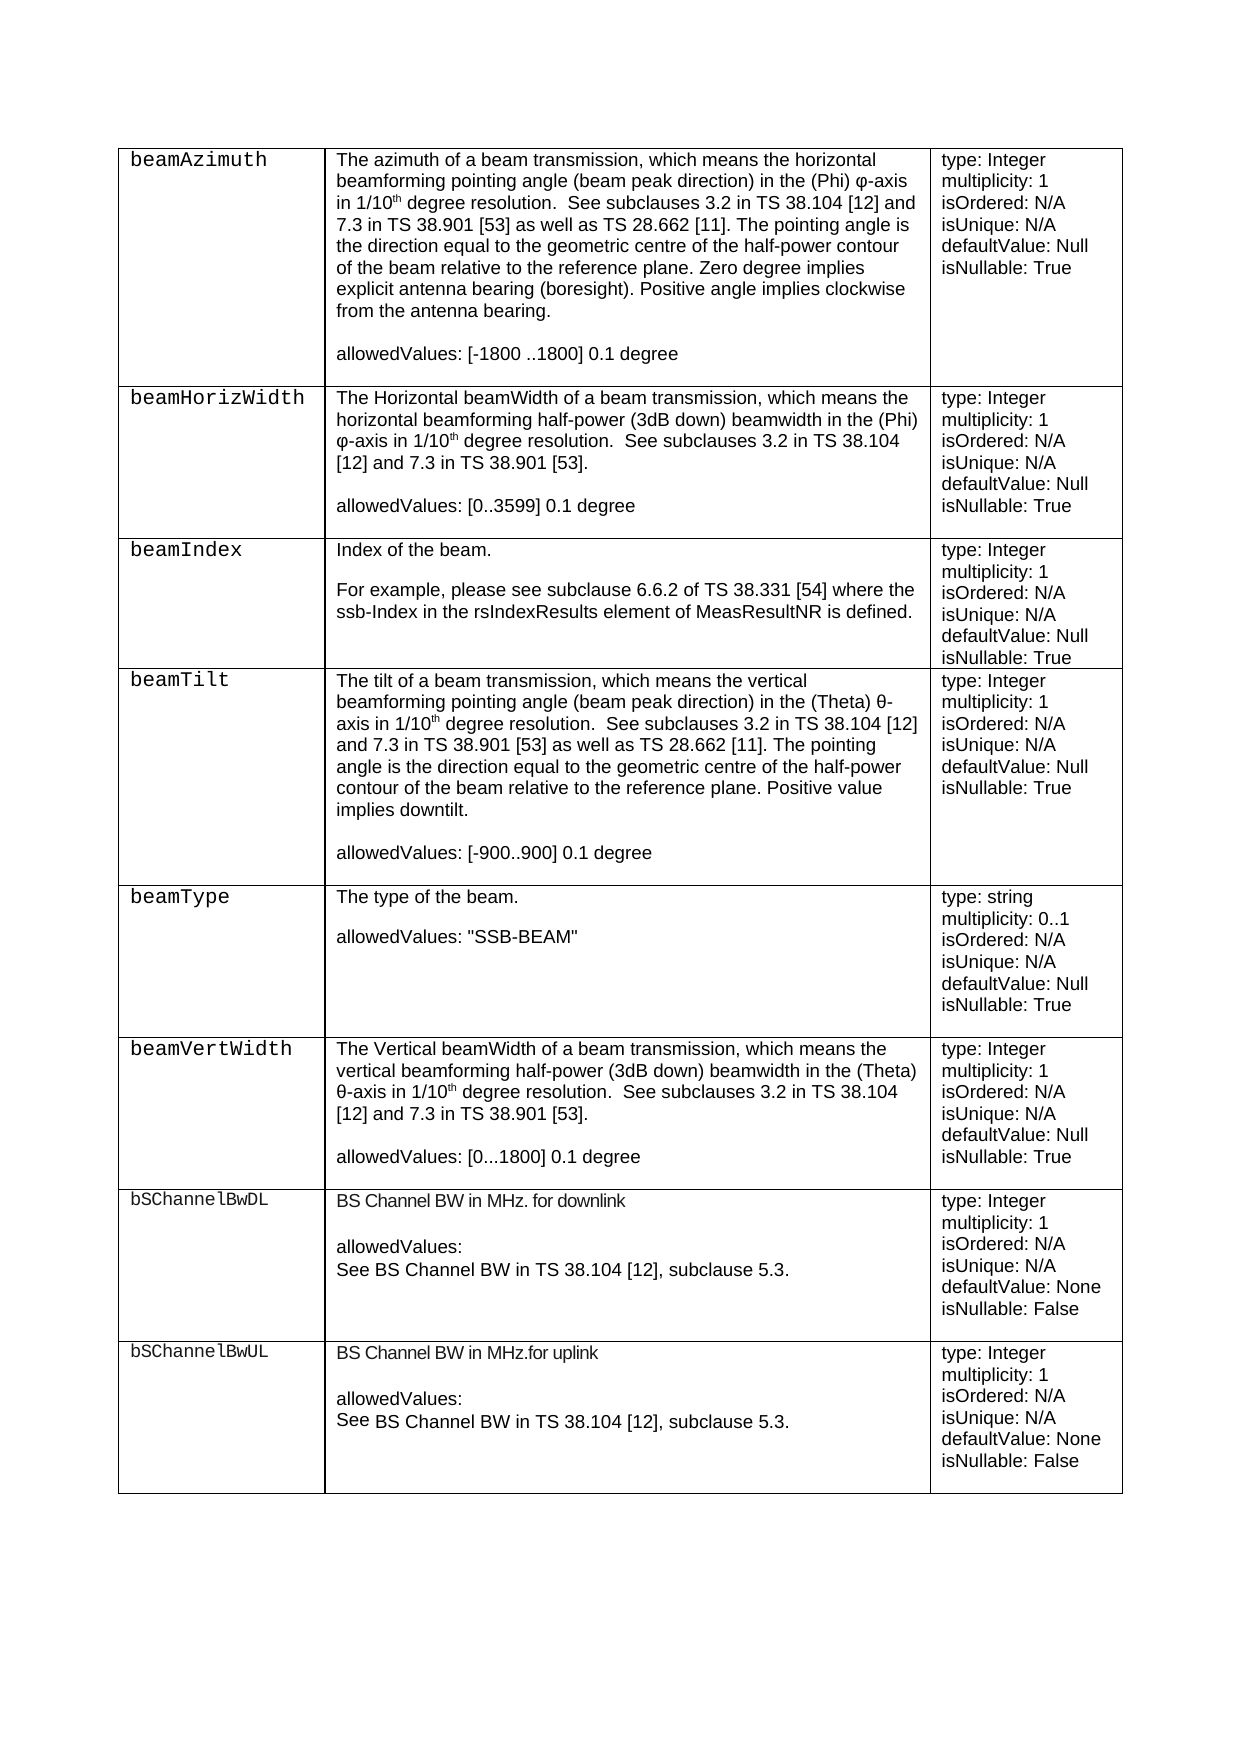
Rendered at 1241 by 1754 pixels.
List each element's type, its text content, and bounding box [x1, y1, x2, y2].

table_cell The tilt of a beam transmission, which means the vertical beamforming pointing angle (beam peak direction) in the (Theta) θ-axis in 1/10th degree resolution. See subclauses 3.2 in TS 38.104 [12] and 7.3 in TS 38.901 [53] as well as TS 28.662 [11]. The pointing angle is the direction equal to the geometric centre of the half-power contour of the beam relative to the reference plane. Positive value implies downtilt. allowedValues: [-900..900] 0.1 degree [326, 669, 930, 885]
table_cell bSChannelBwDL [119, 1190, 324, 1341]
table_cell beamAzimuth [119, 149, 324, 386]
table_cell beamHorizWidth [119, 387, 324, 538]
table_cell beamVertWidth [119, 1038, 324, 1189]
table_cell type: Integer multiplicity: 1 isOrdered: N/A isUnique: N/A defaultValue: Null isNullable: True [931, 669, 1122, 885]
table_cell The Horizontal beamWidth of a beam transmission, which means the horizontal beamforming half-power (3dB down) beamwidth in the (Phi) φ-axis in 1/10th degree resolution. See subclauses 3.2 in TS 38.104 [12] and 7.3 in TS 38.901 [53]. allowedValues: [0..3599] 0.1 degree [326, 387, 930, 538]
table_cell type: Integer multiplicity: 1 isOrdered: N/A isUnique: N/A defaultValue: None isNullable: False [931, 1190, 1122, 1341]
table_cell type: Integer multiplicity: 1 isOrdered: N/A isUnique: N/A defaultValue: Null isNullable: True [931, 149, 1122, 386]
table_cell beamType [119, 886, 324, 1037]
table_cell bSChannelBwUL [119, 1342, 324, 1493]
table_cell The Vertical beamWidth of a beam transmission, which means the vertical beamforming half-power (3dB down) beamwidth in the (Theta) θ-axis in 1/10th degree resolution. See subclauses 3.2 in TS 38.104 [12] and 7.3 in TS 38.901 [53]. allowedValues: [0...1800] 0.1 degree [326, 1038, 930, 1189]
table_cell type: Integer multiplicity: 1 isOrdered: N/A isUnique: N/A defaultValue: Null isNullable: True [931, 387, 1122, 538]
table_cell The type of the beam. allowedValues: "SSB-BEAM" [326, 886, 930, 1037]
table_cell beamIndex [119, 539, 324, 668]
table_cell type: Integer multiplicity: 1 isOrdered: N/A isUnique: N/A defaultValue: Null isNullable: True [931, 1038, 1122, 1189]
table_cell BS Channel BW in MHz.for uplink allowedValues: See BS Channel BW in TS 38.104 [12], subclause 5.3.​ [326, 1342, 930, 1493]
table_cell type: string multiplicity: 0..1 isOrdered: N/A isUnique: N/A defaultValue: Null isNullable: True [931, 886, 1122, 1037]
table_cell type: Integer multiplicity: 1 isOrdered: N/A isUnique: N/A defaultValue: Null isNullable: True [931, 539, 1122, 668]
table_cell The azimuth of a beam transmission, which means the horizontal beamforming pointing angle (beam peak direction) in the (Phi) φ-axis in 1/10th degree resolution. See subclauses 3.2 in TS 38.104 [12] and 7.3 in TS 38.901 [53] as well as TS 28.662 [11]. The pointing angle is the direction equal to the geometric centre of the half-power contour of the beam relative to the reference plane. Zero degree implies explicit antenna bearing (boresight). Positive angle implies clockwise from the antenna bearing. allowedValues: [-1800 ..1800] 0.1 degree [326, 149, 930, 386]
table_cell Index of the beam. For example, please see subclause 6.6.2 of TS 38.331 [54] where the ssb-Index in the rsIndexResults element of MeasResultNR is defined. [326, 539, 930, 668]
table_cell BS Channel BW in MHz. for downlink allowedValues: See BS Channel BW in TS 38.104 [12], subclause 5.3.​ [326, 1190, 930, 1341]
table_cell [931, 1342, 1122, 1493]
table_cell beamTilt [119, 669, 324, 885]
